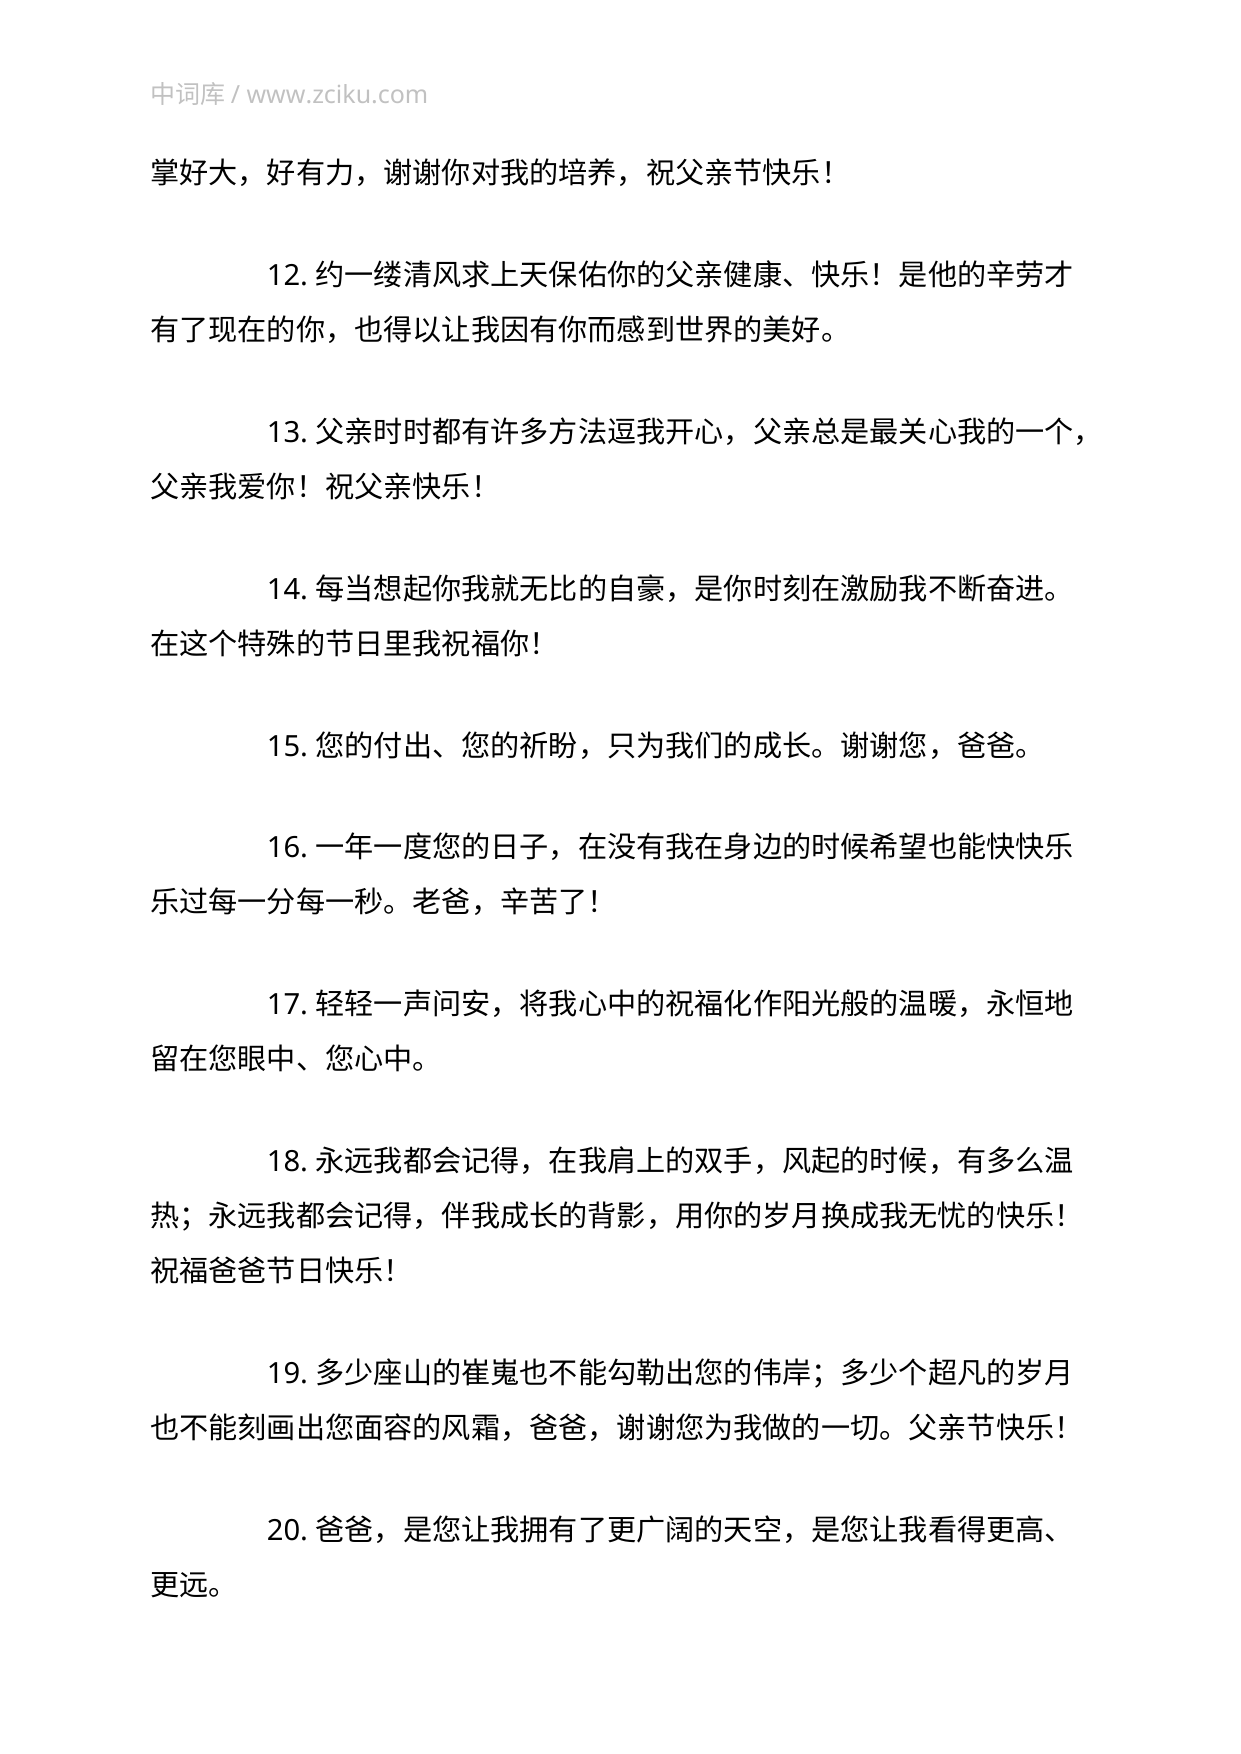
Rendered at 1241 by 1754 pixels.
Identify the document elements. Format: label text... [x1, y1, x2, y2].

text 15. 您的付出、您的祈盼，只为我们的成长。谢谢您，爸爸。 [150, 722, 1090, 764]
text 16. 一年一度您的日子，在没有我在身边的时候希望也能快快乐乐过每一分每一秒。老爸，辛苦了！ [150, 824, 1090, 921]
text 19. 多少座山的崔嵬也不能勾勒出您的伟岸；多少个超凡的岁月也不能刻画出您面容的风霜，爸爸，谢谢您为我做的一切。父亲节快乐！ [150, 1349, 1090, 1447]
text 13. 父亲时时都有许多方法逗我开心，父亲总是最关心我的一个，父亲我爱你！祝父亲快乐！ [150, 408, 1090, 506]
text 20. 爸爸，是您让我拥有了更广阔的天空，是您让我看得更高、更远。 [150, 1506, 1090, 1603]
text 18. 永远我都会记得，在我肩上的双手，风起的时候，有多么温热；永远我都会记得，伴我成长的背影，用你的岁月换成我无忧的快乐！祝福爸爸节日快乐！ [150, 1138, 1090, 1290]
text 12. 约一缕清风求上天保佑你的父亲健康、快乐！是他的辛劳才有了现在的你，也得以让我因有你而感到世界的美好。 [150, 252, 1090, 349]
text 17. 轻轻一声问安，将我心中的祝福化作阳光般的温暖，永恒地留在您眼中、您心中。 [150, 981, 1090, 1078]
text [150, 150, 1090, 192]
text 14. 每当想起你我就无比的自豪，是你时刻在激励我不断奋进。在这个特殊的节日里我祝福你！ [150, 565, 1090, 663]
